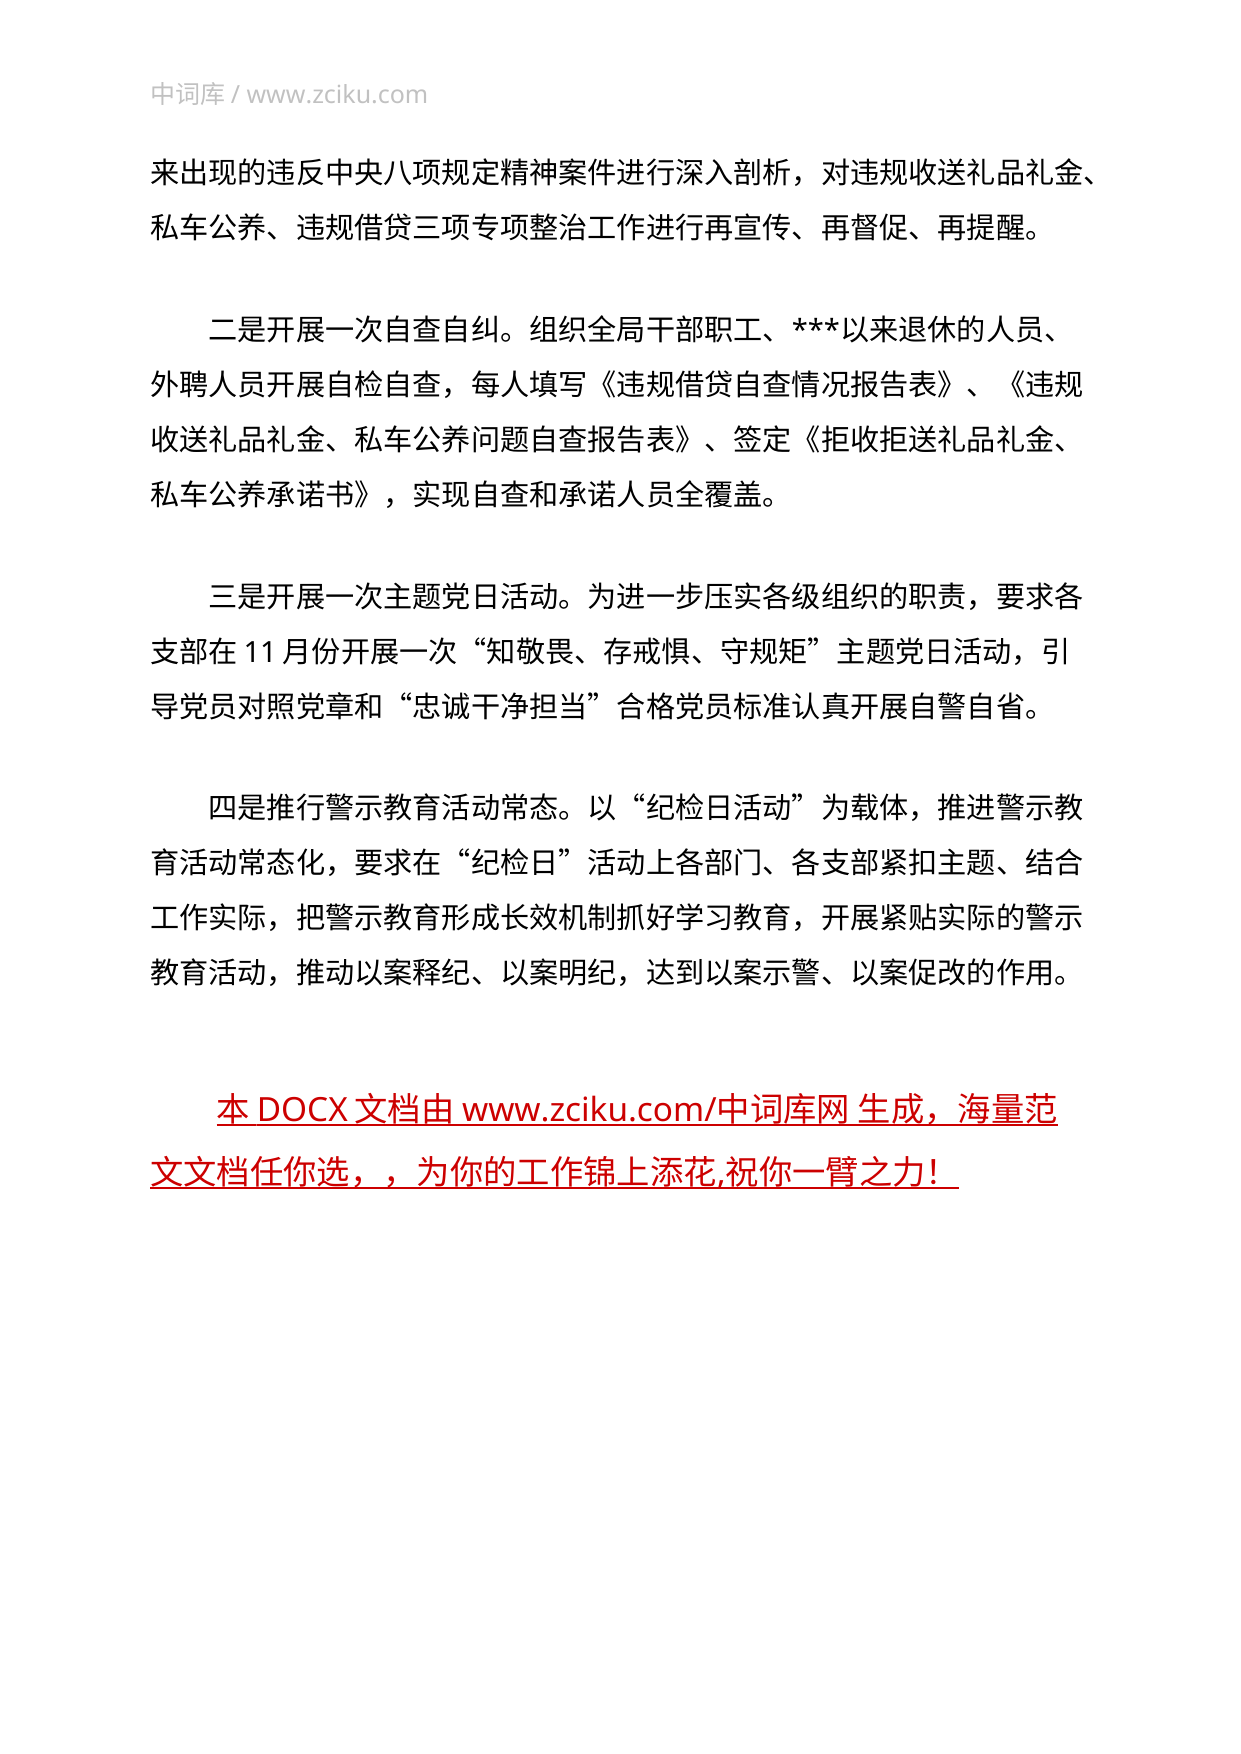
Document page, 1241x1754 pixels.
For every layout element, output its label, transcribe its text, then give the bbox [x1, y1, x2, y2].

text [150, 150, 1090, 247]
text 二是开展一次自查自纠。组织全局干部职工、***以来退休的人员、外聘人员开展自检自查，每人填写《违规借贷自查情况报告表》、《违规收送礼品礼金、私车公养问题自查报告表》、签定《拒收拒送礼品礼金、私车公养承诺书》，实现自查和承诺人员全覆盖。 [150, 307, 1090, 514]
text 四是推行警示教育活动常态。以“纪检日活动”为载体，推进警示教育活动常态化，要求在“纪检日”活动上各部门、各支部紧扣主题、结合工作实际，把警示教育形成长效机制抓好学习教育，开展紧贴实际的警示教育活动，推动以案释纪、以案明纪，达到以案示警、以案促改的作用。 [150, 785, 1090, 992]
text 三是开展一次主题党日活动。为进一步压实各级组织的职责，要求各支部在11月份开展一次“知敬畏、存戒惧、守规矩”主题党日活动，引导党员对照党章和“忠诚干净担当”合格党员标准认真开展自警自省。 [150, 573, 1090, 725]
text 本DOCX文档由 www.zciku.com/中词库网 生成，海量范文文档任你选，，为你的工作锦上添花,祝你一臂之力！ [150, 1083, 1090, 1194]
